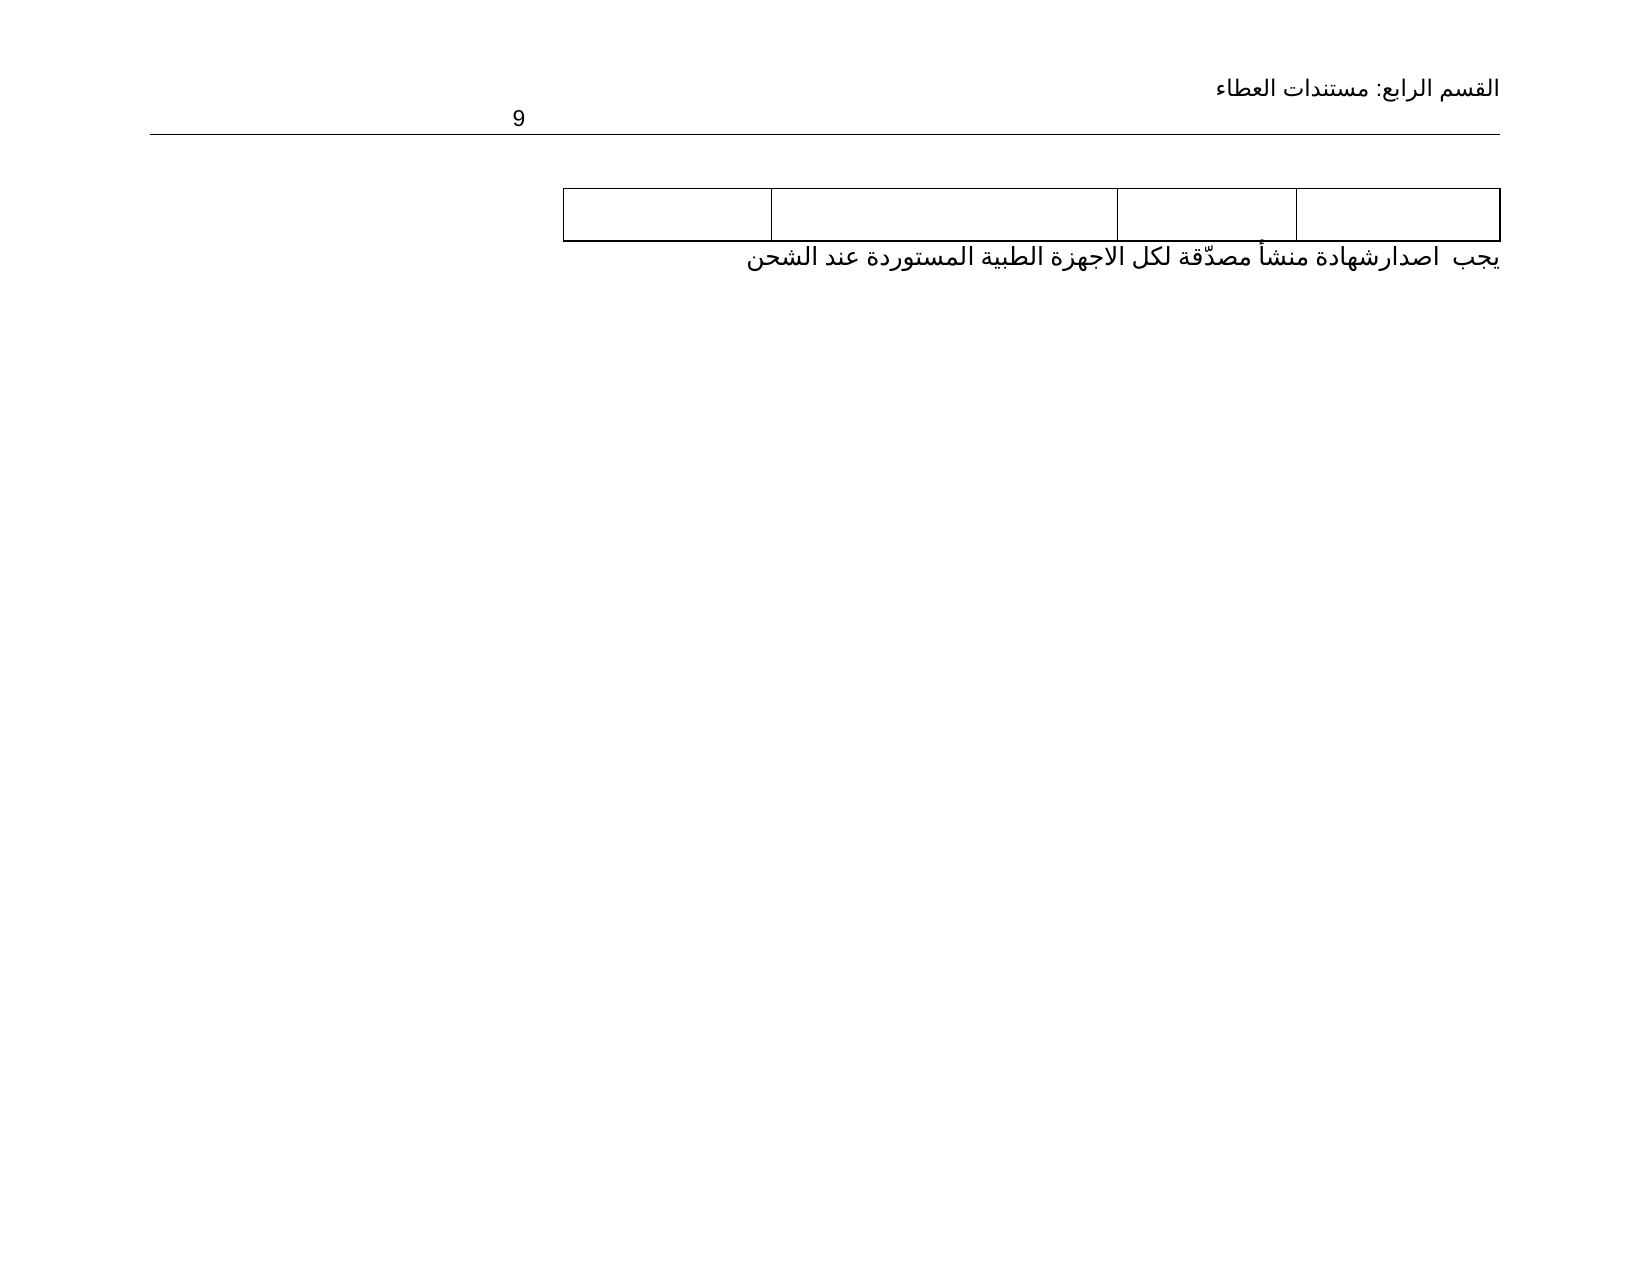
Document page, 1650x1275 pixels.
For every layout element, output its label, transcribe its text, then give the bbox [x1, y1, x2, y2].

table_cell [1297, 189, 1499, 240]
table_cell [1118, 189, 1296, 240]
table_cell [772, 189, 1117, 240]
subtitle يجب اصدارشهادة منشأ مصدّقة لكل الاجهزة الطبية المستوردة عند الشحن [150, 242, 1500, 271]
table_cell [564, 189, 771, 240]
